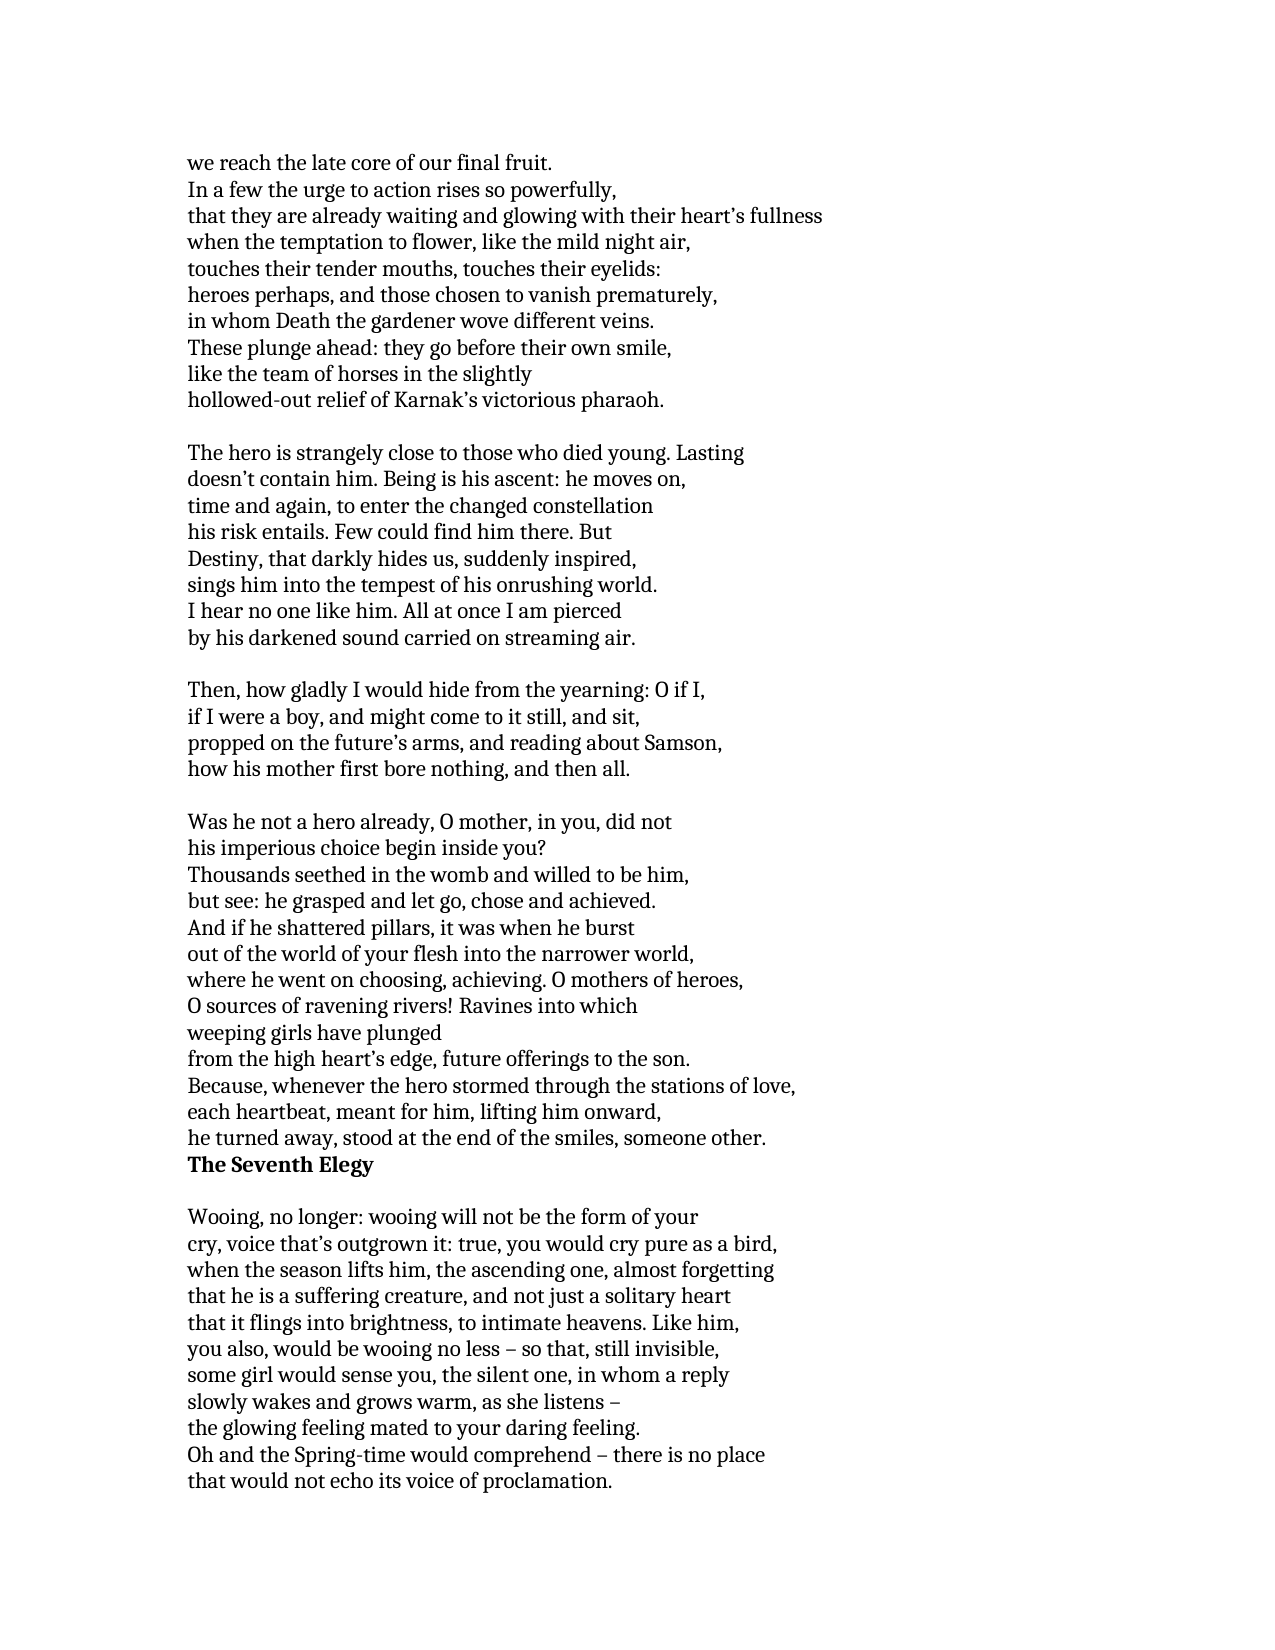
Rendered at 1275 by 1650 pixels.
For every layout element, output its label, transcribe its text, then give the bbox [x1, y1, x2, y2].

text O sources of ravening rivers! Ravines into which [187, 993, 1087, 1020]
text In a few the urge to action rises so powerfully, [187, 176, 1087, 203]
text how his mother first bore nothing, and then all. [187, 756, 1087, 782]
text Was he not a hero already, O mother, in you, did not [187, 809, 1087, 835]
text when the season lifts him, the ascending one, almost forgetting [187, 1257, 1087, 1283]
text where he went on choosing, achieving. O mothers of heroes, [187, 967, 1087, 993]
text that they are already waiting and glowing with their heart’s fullness [187, 203, 1087, 229]
text These plunge ahead: they go before their own smile, [187, 334, 1087, 361]
text propped on the future’s arms, and reading about Samson, [187, 730, 1087, 756]
text Then, how gladly I would hide from the yearning: O if I, [187, 677, 1087, 703]
text Because, whenever the hero stormed through the stations of love, [187, 1072, 1087, 1099]
text Destiny, that darkly hides us, suddenly inspired, [187, 545, 1087, 572]
text slowly wakes and grows warm, as she listens – [187, 1389, 1087, 1415]
text sings him into the tempest of his onrushing world. [187, 572, 1087, 598]
text you also, would be wooing no less – so that, still invisible, [187, 1336, 1087, 1362]
text by his darkened sound carried on streaming air. [187, 624, 1087, 651]
text Thousands seethed in the womb and willed to be him, [187, 862, 1087, 888]
text some girl would sense you, the silent one, in whom a reply [187, 1362, 1087, 1389]
text heroes perhaps, and those chosen to vanish prematurely, [187, 282, 1087, 308]
text Oh and the Spring-time would comprehend – there is no place [187, 1441, 1087, 1468]
text And if he shattered pillars, it was when he burst [187, 914, 1087, 941]
text I hear no one like him. All at once I am pierced [187, 598, 1087, 624]
text his risk entails. Few could find him there. But [187, 519, 1087, 545]
text each heartbeat, meant for him, lifting him onward, [187, 1099, 1087, 1125]
text The hero is strangely close to those who died young. Lasting [187, 440, 1087, 466]
text from the high heart’s edge, future offerings to the son. [187, 1046, 1087, 1072]
text time and again, to enter the changed constellation [187, 493, 1087, 519]
text The Seventh Elegy [187, 1151, 1087, 1178]
text cry, voice that’s outgrown it: true, you would cry pure as a bird, [187, 1231, 1087, 1257]
text that he is a suffering creature, and not just a solitary heart [187, 1283, 1087, 1309]
text weeping girls have plunged [187, 1020, 1087, 1046]
text touches their tender mouths, touches their eyelids: [187, 255, 1087, 282]
text doesn’t contain him. Being is his ascent: he moves on, [187, 466, 1087, 493]
text that would not echo its voice of proclamation. [187, 1468, 1087, 1494]
text hollowed-out relief of Karnak’s victorious pharaoh. [187, 387, 1087, 413]
text when the temptation to flower, like the mild night air, [187, 229, 1087, 255]
text if I were a boy, and might come to it still, and sit, [187, 703, 1087, 730]
text that it flings into brightness, to intimate heavens. Like him, [187, 1309, 1087, 1336]
text we reach the late core of our final fruit. [187, 150, 1087, 176]
text his imperious choice begin inside you? [187, 835, 1087, 862]
text like the team of horses in the slightly [187, 361, 1087, 387]
text the glowing feeling mated to your daring feeling. [187, 1415, 1087, 1441]
text he turned away, stood at the end of the smiles, someone other. [187, 1125, 1087, 1151]
text Wooing, no longer: wooing will not be the form of your [187, 1204, 1087, 1231]
text but see: he grasped and let go, chose and achieved. [187, 888, 1087, 914]
text in whom Death the gardener wove different veins. [187, 308, 1087, 334]
text out of the world of your flesh into the narrower world, [187, 941, 1087, 967]
